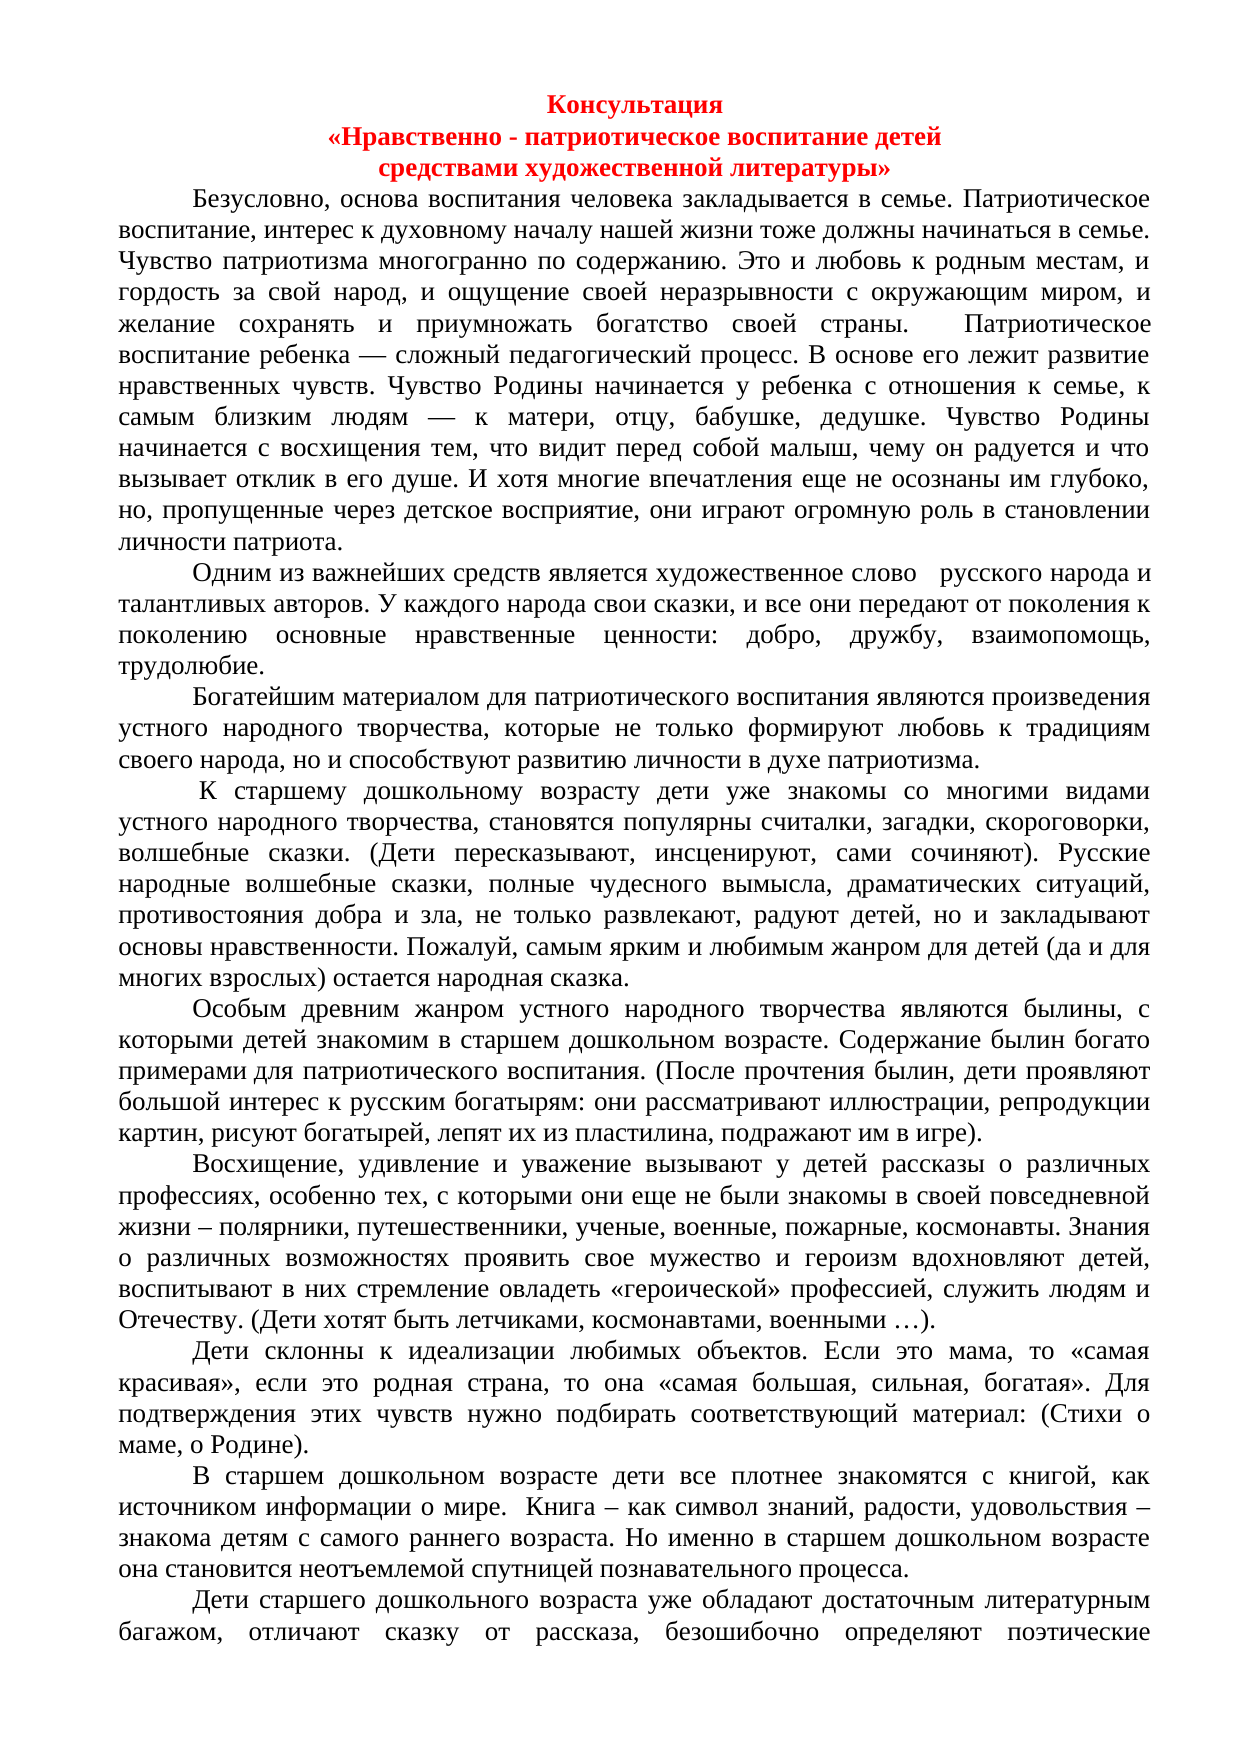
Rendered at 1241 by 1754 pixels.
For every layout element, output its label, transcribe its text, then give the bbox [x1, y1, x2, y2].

text средствами художественной литературы» [118, 151, 1152, 182]
text Одним из важнейших средств является художественное слово русского народа и талантливых авторов. У каждого народа свои сказки, и все они передают от поколения к поколению основные нравственные ценности: добро, дружбу, взаимопомощь, трудолюбие. [118, 556, 1152, 680]
text Дети склонны к идеализации любимых объектов. Если это мама, то «самая красивая», если это родная страна, то она «самая большая, сильная, богатая». Для подтверждения этих чувств нужно подбирать соответствующий материал: (Стихи о маме, о Родине). [118, 1334, 1152, 1459]
text Богатейшим материалом для патриотического воспитания являются произведения устного народного творчества, которые не только формируют любовь к традициям своего народа, но и способствуют развитию личности в духе патриотизма. [118, 680, 1152, 774]
text В старшем дошкольном возрасте дети все плотнее знакомятся с книгой, как источником информации о мире. Книга – как символ знаний, радости, удовольствия – знакома детям с самого раннего возраста. Но именно в старшем дошкольном возрасте она становится неотъемлемой спутницей познавательного процесса. [118, 1459, 1152, 1584]
text Особым древним жанром устного народного творчества являются былины, с которыми детей знакомим в старшем дошкольном возрасте. Содержание былин богато примерами для патриотического воспитания. (После прочтения былин, дети проявляют большой интерес к русским богатырям: они рассматривают иллюстрации, репродукции картин, рисуют богатырей, лепят их из пластилина, подражают им в игре). [118, 992, 1152, 1148]
text Восхищение, удивление и уважение вызывают у детей рассказы о различных профессиях, особенно тех, с которыми они еще не были знакомы в своей повседневной жизни – полярники, путешественники, ученые, военные, пожарные, космонавты. Знания о различных возможностях проявить свое мужество и героизм вдохновляют детей, воспитывают в них стремление овладеть «героической» профессией, служить людям и Отечеству. (Дети хотят быть летчиками, космонавтами, военными …). [118, 1148, 1152, 1334]
text Безусловно, основа воспитания человека закладывается в семье. Патриотическое воспитание, интерес к духовному началу нашей жизни тоже должны начинаться в семье. Чувство патриотизма многогранно по содержанию. Это и любовь к родным местам, и гордость за свой народ, и ощущение своей неразрывности с окружающим миром, и желание сохранять и приумножать богатство своей страны. Патриотическое воспитание ребенка — сложный педагогический процесс. В основе его лежит развитие нравственных чувств. Чувство Родины начинается у ребенка с отношения к семье, к самым близким людям — к матери, отцу, бабушке, дедушке. Чувство Родины начинается с восхищения тем, что видит перед собой малыш, чему он радуется и что вызывает отклик в его душе. И хотя многие впечатления еще не осознаны им глубоко, но, пропущенные через детское восприятие, они играют огромную роль в становлении личности патриота. [118, 182, 1152, 556]
text Консультация [118, 89, 1152, 120]
text К старшему дошкольному возрасту дети уже знакомы со многими видами устного народного творчества, становятся популярны считалки, загадки, скороговорки, волшебные сказки. (Дети пересказывают, инсценируют, сами сочиняют). Русские народные волшебные сказки, полные чудесного вымысла, драматических ситуаций, противостояния добра и зла, не только развлекают, радуют детей, но и закладывают основы нравственности. Пожалуй, самым ярким и любимым жанром для детей (да и для многих взрослых) остается народная сказка. [118, 774, 1152, 992]
text «Нравственно - патриотическое воспитание детей [118, 120, 1152, 151]
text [118, 1584, 1152, 1646]
